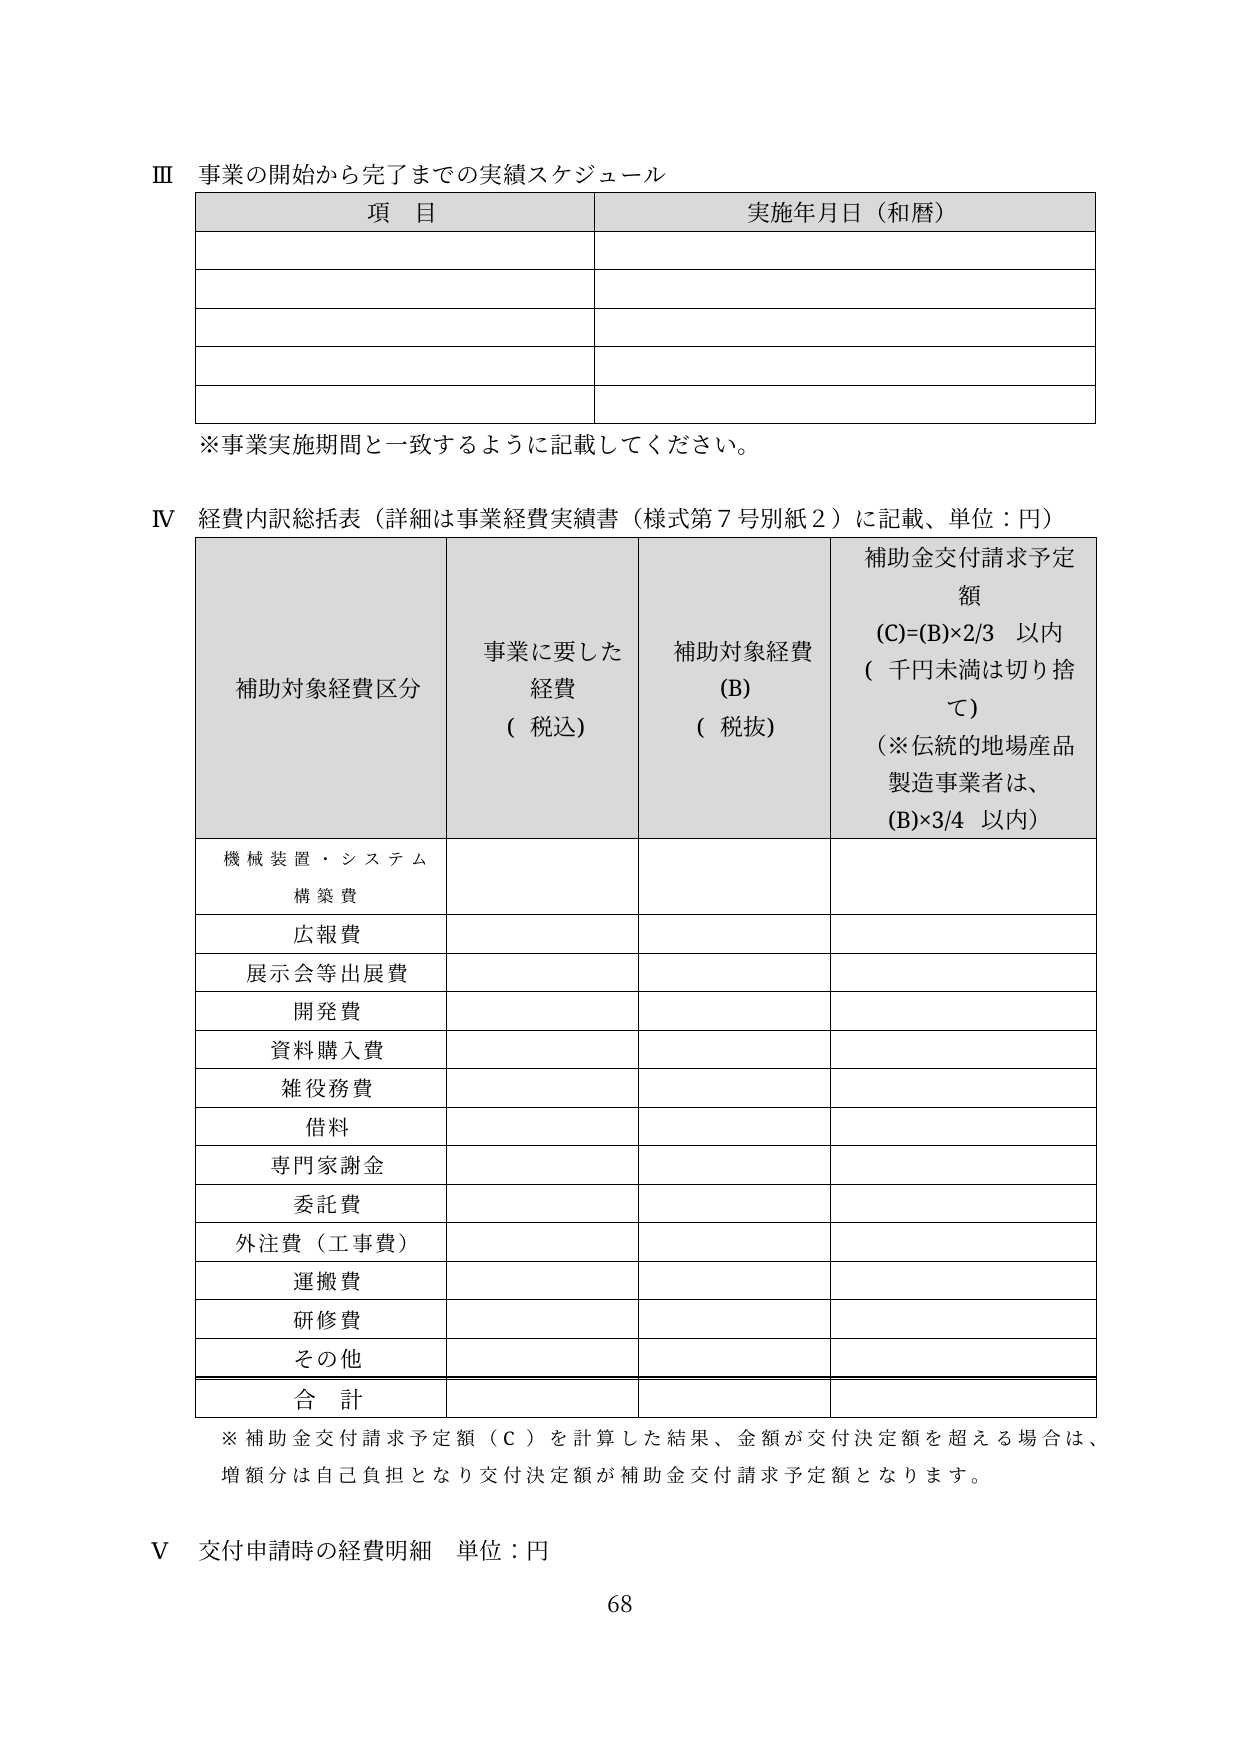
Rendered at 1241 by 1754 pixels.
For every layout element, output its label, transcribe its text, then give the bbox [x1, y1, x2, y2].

table_cell [196, 347, 594, 385]
table_header 補助対象経費区分 [196, 538, 446, 838]
table_cell [639, 954, 830, 991]
table_cell 合 計 [196, 1380, 446, 1417]
table_cell [639, 992, 830, 1029]
table_cell [831, 1069, 1096, 1107]
table_cell [447, 915, 638, 952]
table_cell [831, 1108, 1096, 1145]
table_cell [447, 839, 638, 914]
table_cell [831, 954, 1096, 991]
table_cell [447, 1300, 638, 1338]
table_cell その他 [196, 1339, 446, 1376]
text Ⅴ 交付申請時の経費明細 単位：円 [151, 1531, 1089, 1568]
table_cell [831, 1185, 1096, 1222]
table_cell [447, 1380, 638, 1417]
table_cell [447, 954, 638, 991]
table_cell [595, 347, 1095, 385]
text ※事業実施期間と一致するように記載してください。 [151, 424, 1089, 462]
table_cell 研修費 [196, 1300, 446, 1338]
text Ⅲ 事業の開始から完了までの実績スケジュール [151, 154, 1089, 192]
table_cell [196, 232, 594, 269]
table_cell [447, 1069, 638, 1107]
table_cell [595, 270, 1095, 308]
table_cell 委託費 [196, 1185, 446, 1222]
table_cell [447, 1185, 638, 1222]
table_cell [447, 992, 638, 1029]
table_cell [447, 1108, 638, 1145]
table_cell 運搬費 [196, 1262, 446, 1299]
text Ⅳ 経費内訳総括表（詳細は事業経費実績書（様式第７号別紙２）に記載、単位：円） [151, 499, 1089, 537]
table_header 実施年月日（和暦） [595, 193, 1095, 231]
table_cell [639, 1031, 830, 1068]
table_cell [639, 1262, 830, 1299]
table_cell [639, 839, 830, 914]
table_cell [639, 1380, 830, 1417]
table_cell [447, 1262, 638, 1299]
table_header 補助対象経費 (B) (税抜) [639, 538, 830, 838]
table_cell [196, 270, 594, 308]
table_cell [595, 309, 1095, 346]
table_cell [831, 992, 1096, 1029]
table_cell [831, 1339, 1096, 1376]
table_cell 専門家謝金 [196, 1146, 446, 1184]
table_cell [831, 839, 1096, 914]
table_cell [831, 1146, 1096, 1184]
table_cell [831, 1031, 1096, 1068]
table_cell 借料 [196, 1108, 446, 1145]
table_cell [639, 1339, 830, 1376]
table_cell [595, 232, 1095, 269]
table_cell [639, 1146, 830, 1184]
table_cell [447, 1223, 638, 1261]
table_cell 雑役務費 [196, 1069, 446, 1107]
table_cell [639, 1185, 830, 1222]
table_cell [639, 1223, 830, 1261]
table_cell 外注費（工事費） [196, 1223, 446, 1261]
table_cell [196, 386, 594, 423]
text ※補助金交付請求予定額（C）を計算した結果、金額が交付決定額を超える場合は、増額分は自己負担となり交付決定額が補助金交付請求予定額となります。 [198, 1418, 1089, 1493]
table_cell [447, 1146, 638, 1184]
table_cell 機械装置・システム構築費 [196, 839, 446, 914]
table_cell [639, 1108, 830, 1145]
table_cell [639, 1300, 830, 1338]
table_cell [639, 915, 830, 952]
table_cell 資料購入費 [196, 1031, 446, 1068]
table_cell [831, 1223, 1096, 1261]
table_cell [831, 1262, 1096, 1299]
table_cell [831, 1300, 1096, 1338]
table_cell 広報費 [196, 915, 446, 952]
table_header 項 目 [196, 193, 594, 231]
table_cell 開発費 [196, 992, 446, 1029]
table_header 補助金交付請求予定額 (C)=(B)×2/3以内 (千円未満は切り捨て) （※伝統的地場産品製造事業者は、(B)×3/4以内） [831, 538, 1096, 838]
table_header 事業に要した 経費 (税込) [447, 538, 638, 838]
table_cell [196, 309, 594, 346]
table_cell 展示会等出展費 [196, 954, 446, 991]
table_cell [447, 1339, 638, 1376]
table_cell [831, 915, 1096, 952]
table_cell [831, 1380, 1096, 1417]
table_cell [639, 1069, 830, 1107]
table_cell [447, 1031, 638, 1068]
table_cell [595, 386, 1095, 423]
